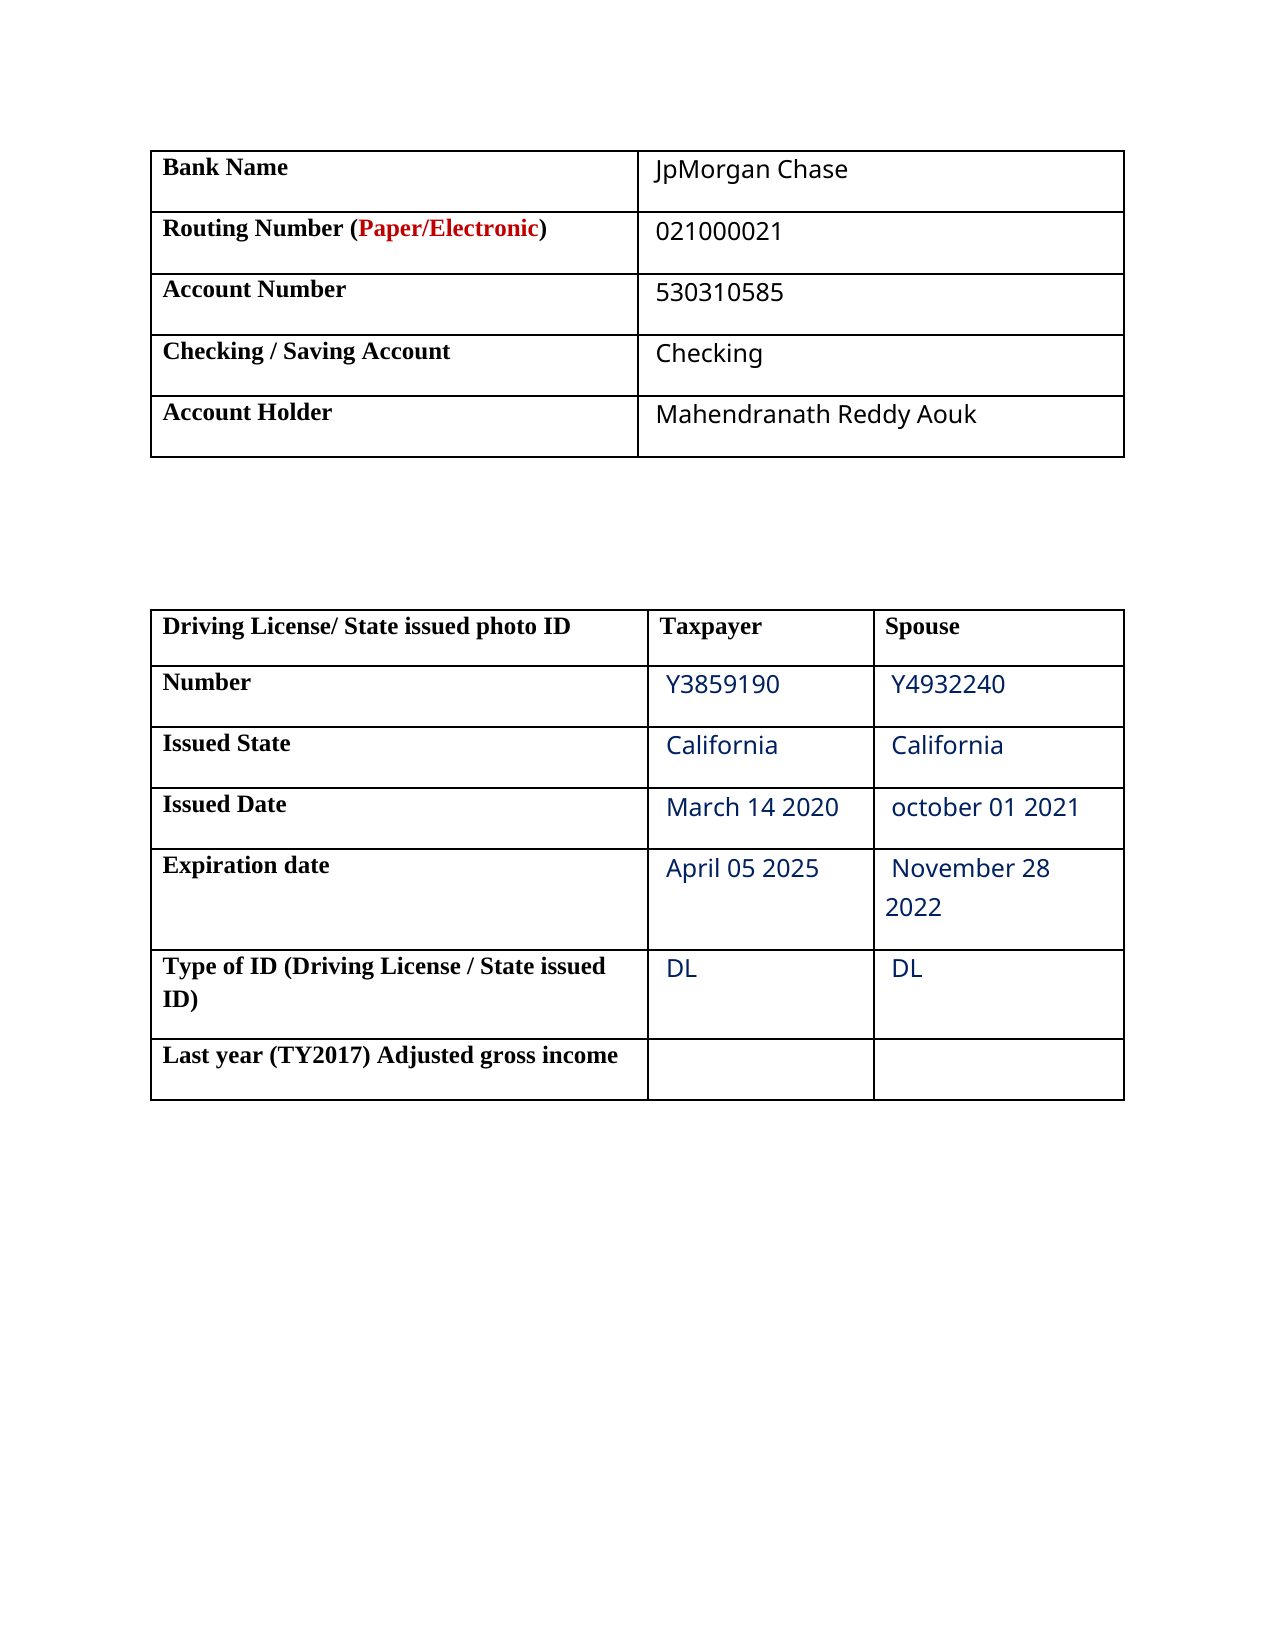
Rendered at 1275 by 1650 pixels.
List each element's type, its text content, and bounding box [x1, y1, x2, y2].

table_cell March 14 2020 [649, 789, 873, 848]
table_header Spouse [875, 611, 1123, 664]
table_cell Y3859190 [649, 667, 873, 726]
table_cell Last year (TY2017) Adjusted gross income [152, 1040, 647, 1099]
table_cell November 28 2022 [875, 850, 1123, 949]
table_cell 021000021 [639, 213, 1123, 272]
table_header Bank Name [152, 152, 637, 211]
table_cell DL [649, 951, 873, 1038]
table_cell April 05 2025 [649, 850, 873, 949]
table_cell California [649, 728, 873, 787]
table_cell Checking [639, 336, 1123, 395]
table_cell Mahendranath Reddy Aouk [639, 397, 1123, 456]
table_cell [649, 1040, 873, 1099]
table_cell Checking / Saving Account [152, 336, 637, 395]
table_cell Y4932240 [875, 667, 1123, 726]
table_cell Routing Number (Paper/Electronic) [152, 213, 637, 272]
table_cell Issued Date [152, 789, 647, 848]
table_cell october 01 2021 [875, 789, 1123, 848]
table_cell [875, 1040, 1123, 1099]
table_cell Account Holder [152, 397, 637, 456]
table_header Taxpayer [649, 611, 873, 664]
table_cell Expiration date [152, 850, 647, 949]
table_cell DL [875, 951, 1123, 1038]
table_cell Issued State [152, 728, 647, 787]
table_cell California [875, 728, 1123, 787]
table_cell Number [152, 667, 647, 726]
table_header Driving License/ State issued photo ID [152, 611, 647, 664]
table_cell 530310585 [639, 275, 1123, 334]
table_header JpMorgan Chase [639, 152, 1123, 211]
table_cell Account Number [152, 275, 637, 334]
table_cell Type of ID (Driving License / State issued ID) [152, 951, 647, 1038]
